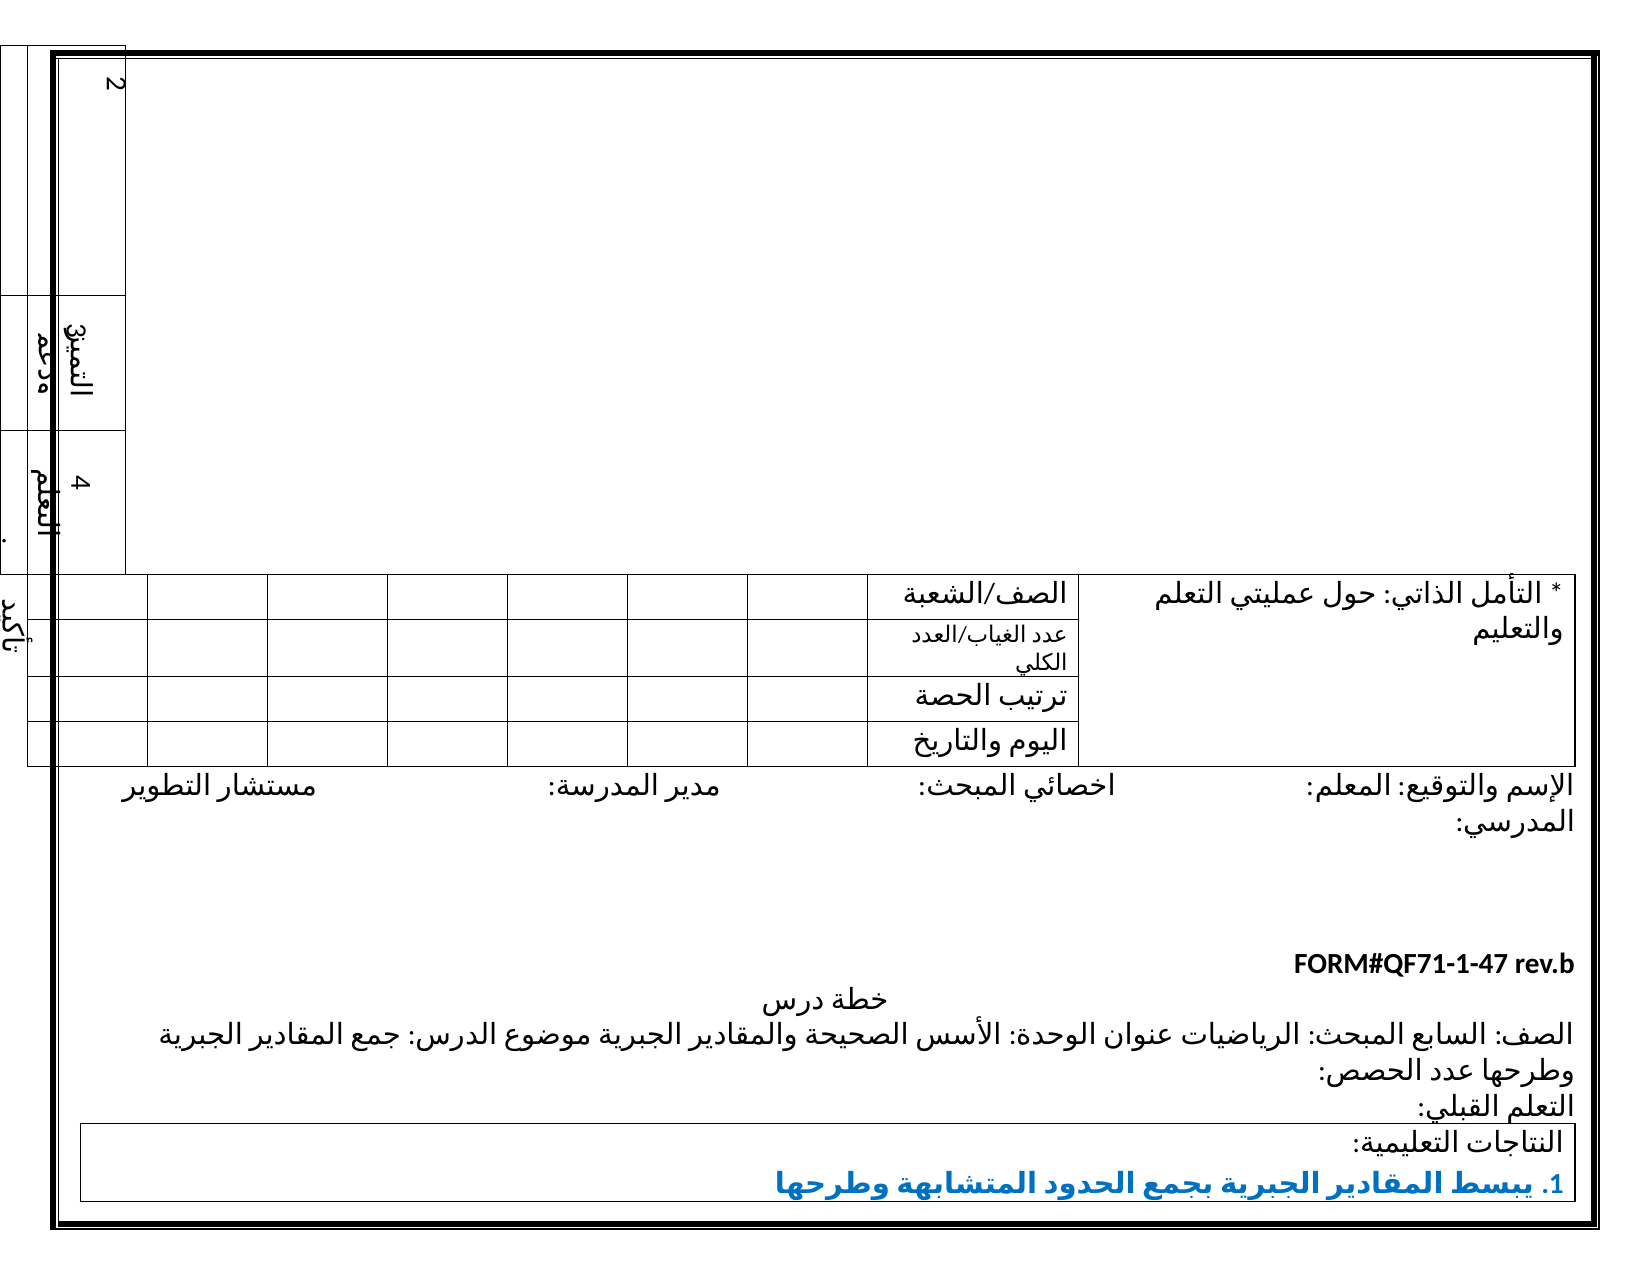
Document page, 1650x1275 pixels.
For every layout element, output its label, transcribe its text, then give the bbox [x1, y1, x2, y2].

text FORM#QF71-1-47 rev.b [75, 945, 1575, 981]
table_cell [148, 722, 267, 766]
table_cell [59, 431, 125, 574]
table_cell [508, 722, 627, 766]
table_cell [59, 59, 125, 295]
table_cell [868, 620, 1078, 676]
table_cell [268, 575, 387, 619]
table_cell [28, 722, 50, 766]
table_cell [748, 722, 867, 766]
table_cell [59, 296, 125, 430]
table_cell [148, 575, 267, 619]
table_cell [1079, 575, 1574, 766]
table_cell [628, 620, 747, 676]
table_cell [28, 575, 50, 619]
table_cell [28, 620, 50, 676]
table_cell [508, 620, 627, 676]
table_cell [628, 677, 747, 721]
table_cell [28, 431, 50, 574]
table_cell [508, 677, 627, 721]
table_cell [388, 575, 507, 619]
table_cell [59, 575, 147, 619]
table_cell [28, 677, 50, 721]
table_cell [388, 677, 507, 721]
text خطة درس [75, 981, 1575, 1016]
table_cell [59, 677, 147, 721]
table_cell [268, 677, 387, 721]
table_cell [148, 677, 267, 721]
text الصف: السابع المبحث: الرياضيات عنوان الوحدة: الأسس الصحيحة والمقادير الجبرية موضوع الدرس: جمع المقادير الجبرية وطرحها عدد الحصص: [75, 1016, 1575, 1088]
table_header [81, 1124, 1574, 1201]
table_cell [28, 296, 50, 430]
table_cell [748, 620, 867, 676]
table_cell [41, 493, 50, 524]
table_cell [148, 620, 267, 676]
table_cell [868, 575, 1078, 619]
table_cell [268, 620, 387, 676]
text التعلم القبلي: [75, 1088, 1575, 1123]
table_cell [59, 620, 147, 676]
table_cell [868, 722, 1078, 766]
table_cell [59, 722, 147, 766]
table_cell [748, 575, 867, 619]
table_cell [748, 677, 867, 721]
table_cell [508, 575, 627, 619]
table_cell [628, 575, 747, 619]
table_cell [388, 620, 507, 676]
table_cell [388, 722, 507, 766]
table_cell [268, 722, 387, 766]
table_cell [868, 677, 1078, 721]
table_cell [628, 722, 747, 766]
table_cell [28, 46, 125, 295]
text الإسم والتوقيع: المعلم: اخصائي المبحث: مدير المدرسة: مستشار التطوير المدرسي: [75, 767, 1575, 838]
